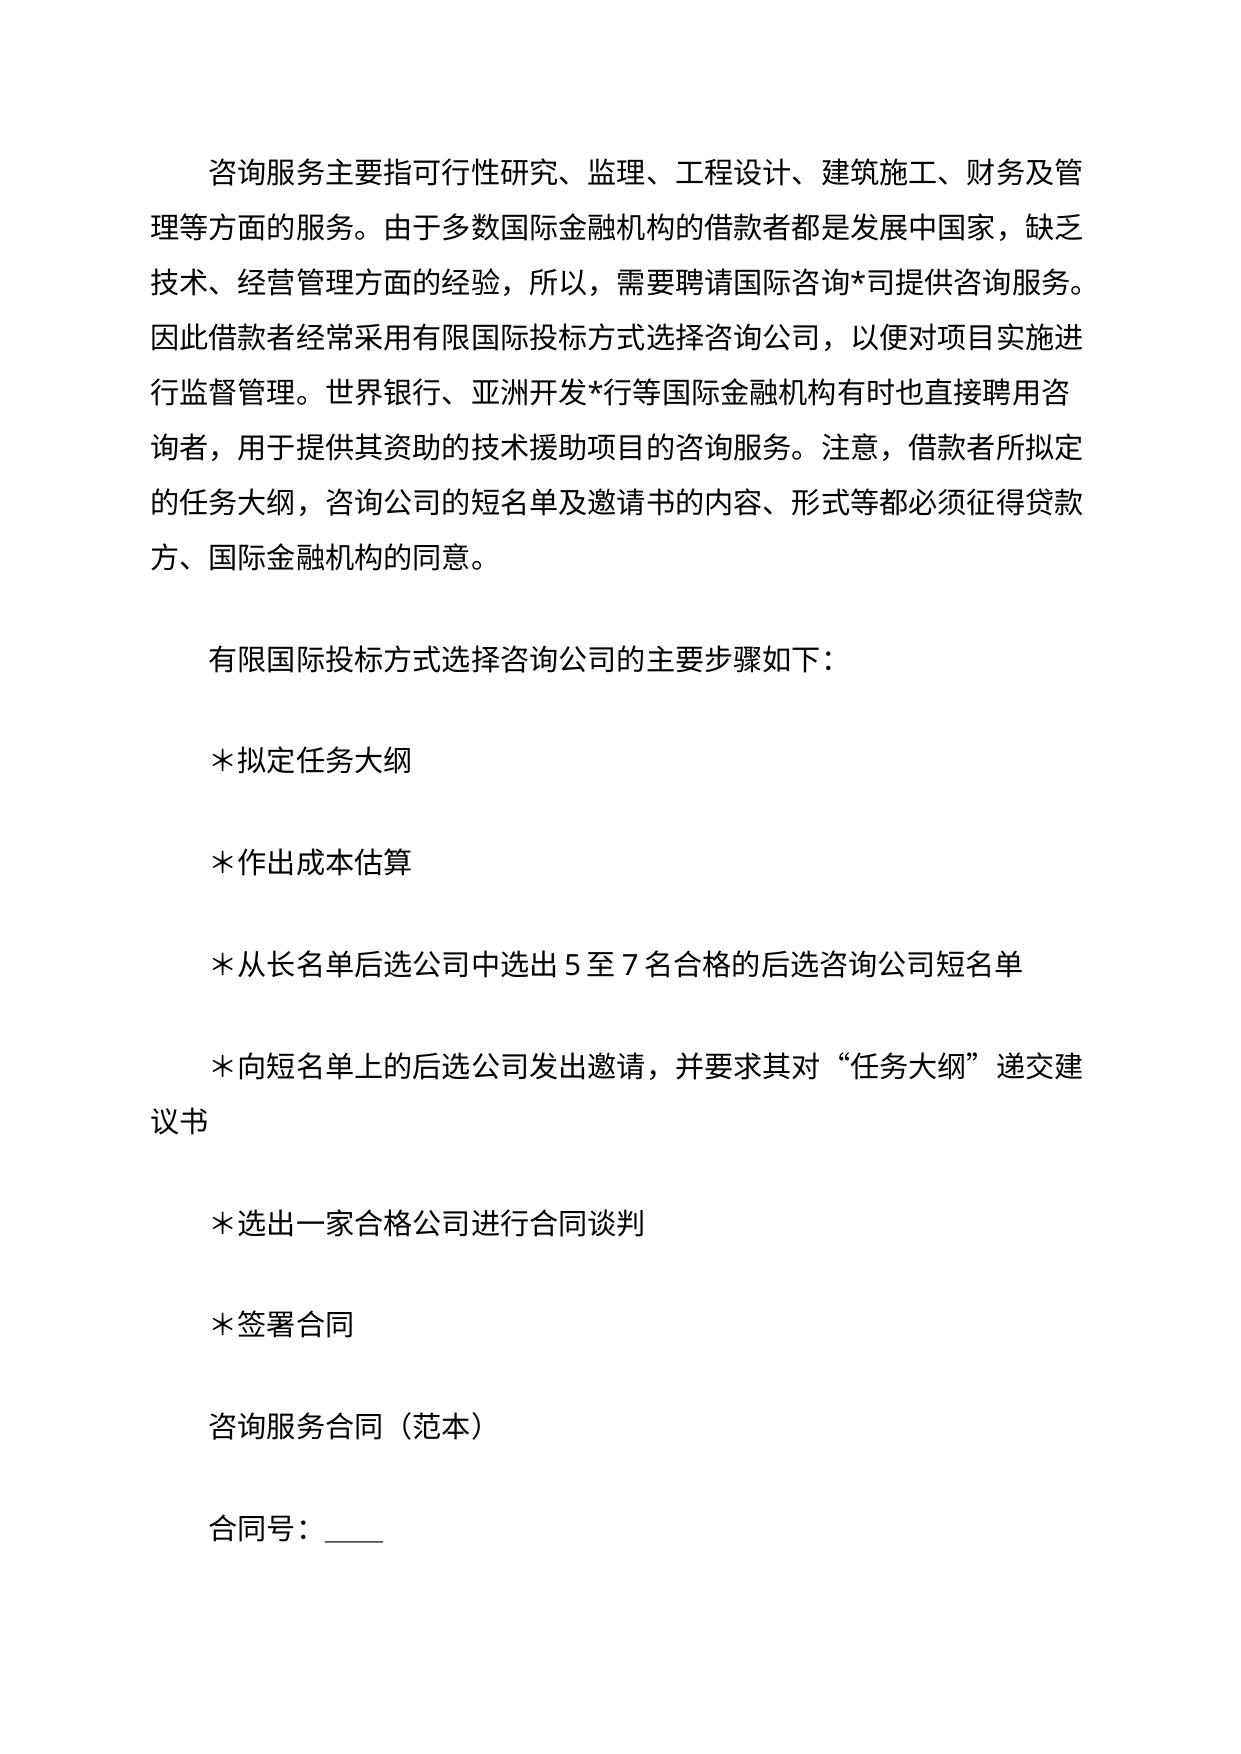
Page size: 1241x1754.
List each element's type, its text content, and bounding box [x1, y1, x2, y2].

text ＊选出一家合格公司进行合同谈判 [150, 1200, 1090, 1242]
text 咨询服务合同（范本） [150, 1404, 1090, 1446]
text 咨询服务主要指可行性研究、监理、工程设计、建筑施工、财务及管理等方面的服务。由于多数国际金融机构的借款者都是发展中国家，缺乏技术、经营管理方面的经验，所以，需要聘请国际咨询*司提供咨询服务。因此借款者经常采用有限国际投标方式选择咨询公司，以便对项目实施进行监督管理。世界银行、亚洲开发*行等国际金融机构有时也直接聘用咨询者，用于提供其资助的技术援助项目的咨询服务。注意，借款者所拟定的任务大纲，咨询公司的短名单及邀请书的内容、形式等都必须征得贷款方、国际金融机构的同意。 [150, 150, 1090, 577]
text ＊拟定任务大纲 [150, 738, 1090, 780]
text ＊从长名单后选公司中选出5至7名合格的后选咨询公司短名单 [150, 942, 1090, 984]
text 有限国际投标方式选择咨询公司的主要步骤如下： [150, 636, 1090, 678]
text 合同号：＿＿ [150, 1506, 1090, 1548]
text ＊作出成本估算 [150, 840, 1090, 882]
text ＊向短名单上的后选公司发出邀请，并要求其对“任务大纲”递交建议书 [150, 1043, 1090, 1141]
text ＊签署合同 [150, 1302, 1090, 1344]
